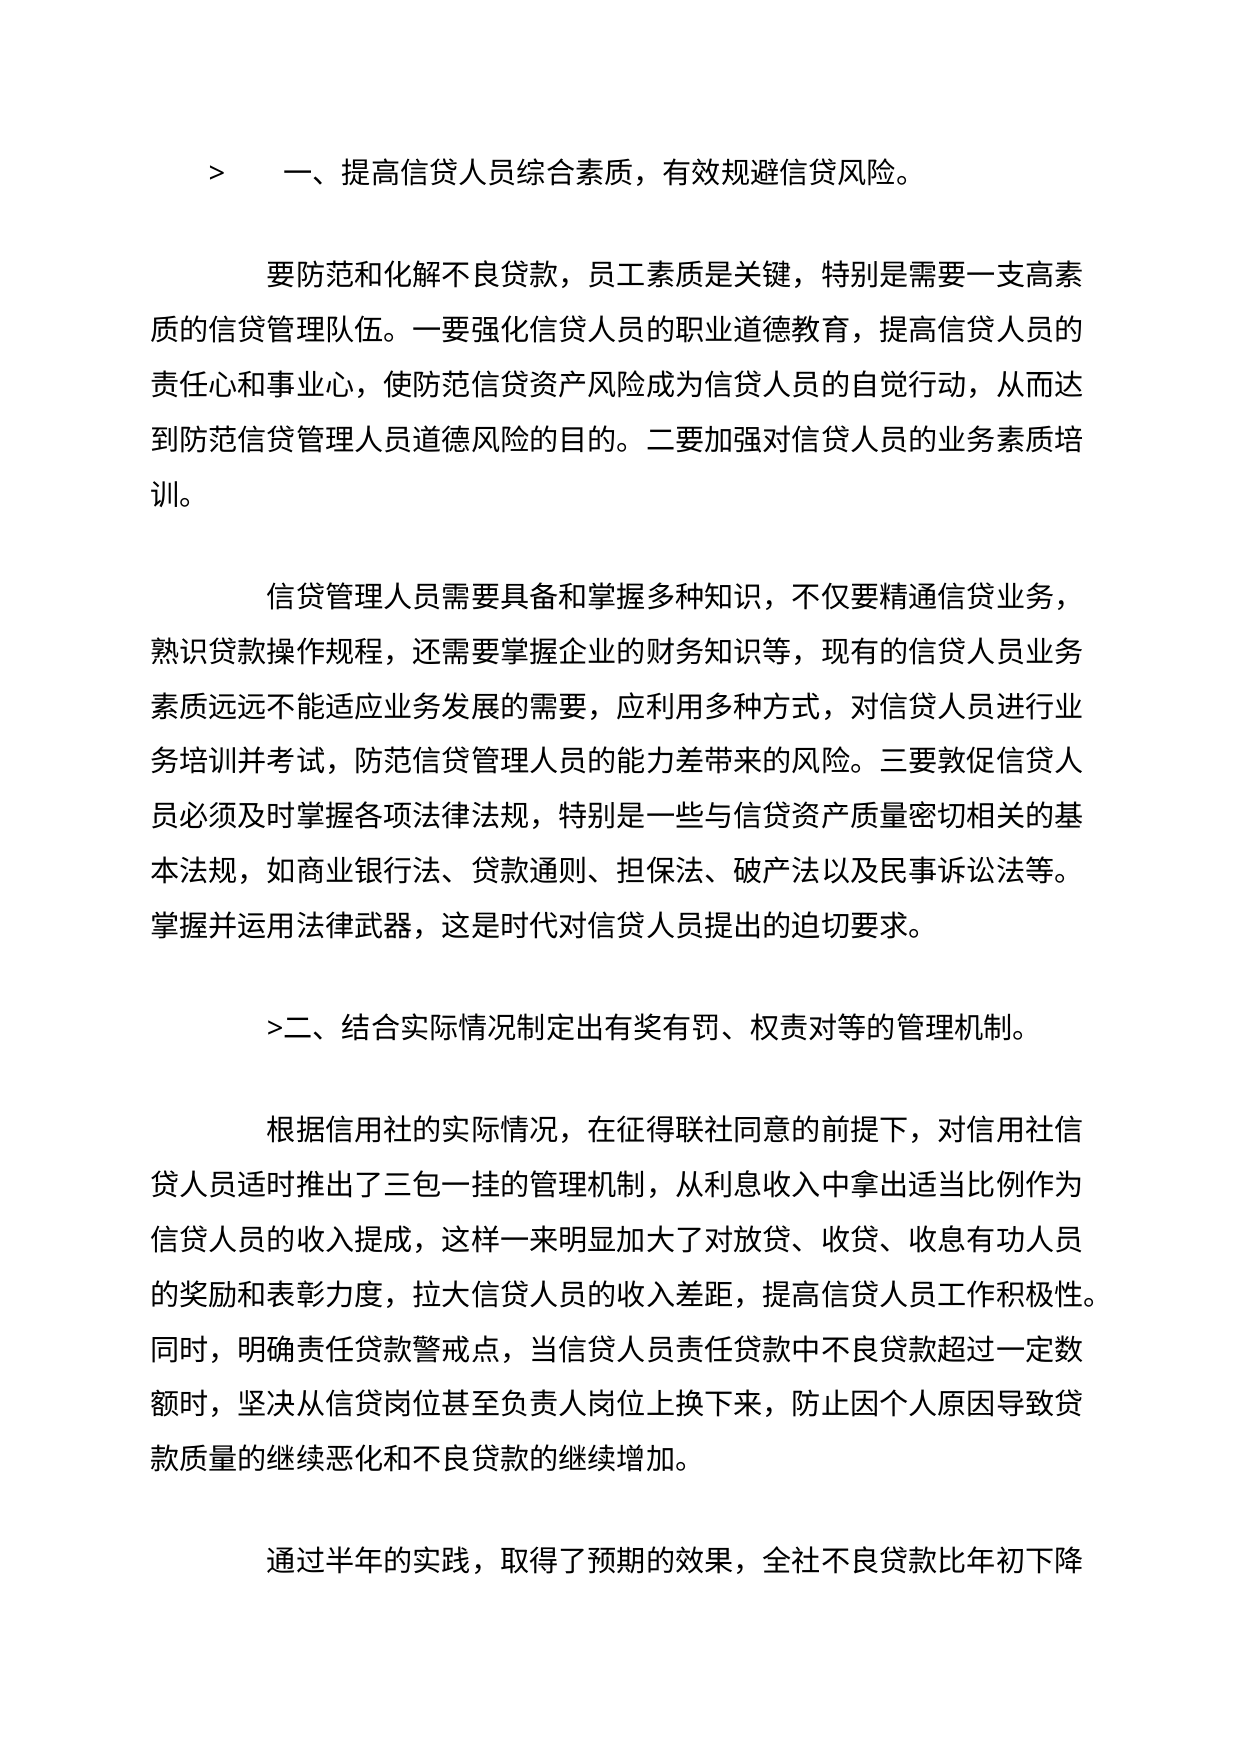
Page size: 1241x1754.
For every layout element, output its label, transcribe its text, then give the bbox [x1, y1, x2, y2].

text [150, 1538, 1090, 1580]
text 根据信用社的实际情况，在征得联社同意的前提下，对信用社信贷人员适时推出了三包一挂的管理机制，从利息收入中拿出适当比例作为信贷人员的收入提成，这样一来明显加大了对放贷、收贷、收息有功人员的奖励和表彰力度，拉大信贷人员的收入差距，提高信贷人员工作积极性。同时，明确责任贷款警戒点，当信贷人员责任贷款中不良贷款超过一定数额时，坚决从信贷岗位甚至负责人岗位上换下来，防止因个人原因导致贷款质量的继续恶化和不良贷款的继续增加。 [150, 1106, 1090, 1478]
text >二、结合实际情况制定出有奖有罚、权责对等的管理机制。 [150, 1004, 1090, 1047]
text 信贷管理人员需要具备和掌握多种知识，不仅要精通信贷业务，熟识贷款操作规程，还需要掌握企业的财务知识等，现有的信贷人员业务素质远远不能适应业务发展的需要，应利用多种方式，对信贷人员进行业务培训并考试，防范信贷管理人员的能力差带来的风险。三要敦促信贷人员必须及时掌握各项法律法规，特别是一些与信贷资产质量密切相关的基本法规，如商业银行法、贷款通则、担保法、破产法以及民事诉讼法等。掌握并运用法律武器，这是时代对信贷人员提出的迫切要求。 [150, 573, 1090, 945]
text 要防范和化解不良贷款，员工素质是关键，特别是需要一支高素质的信贷管理队伍。一要强化信贷人员的职业道德教育，提高信贷人员的责任心和事业心，使防范信贷资产风险成为信贷人员的自觉行动，从而达到防范信贷管理人员道德风险的目的。二要加强对信贷人员的业务素质培训。 [150, 252, 1090, 514]
text > 一、提高信贷人员综合素质，有效规避信贷风险。 [150, 150, 1090, 192]
